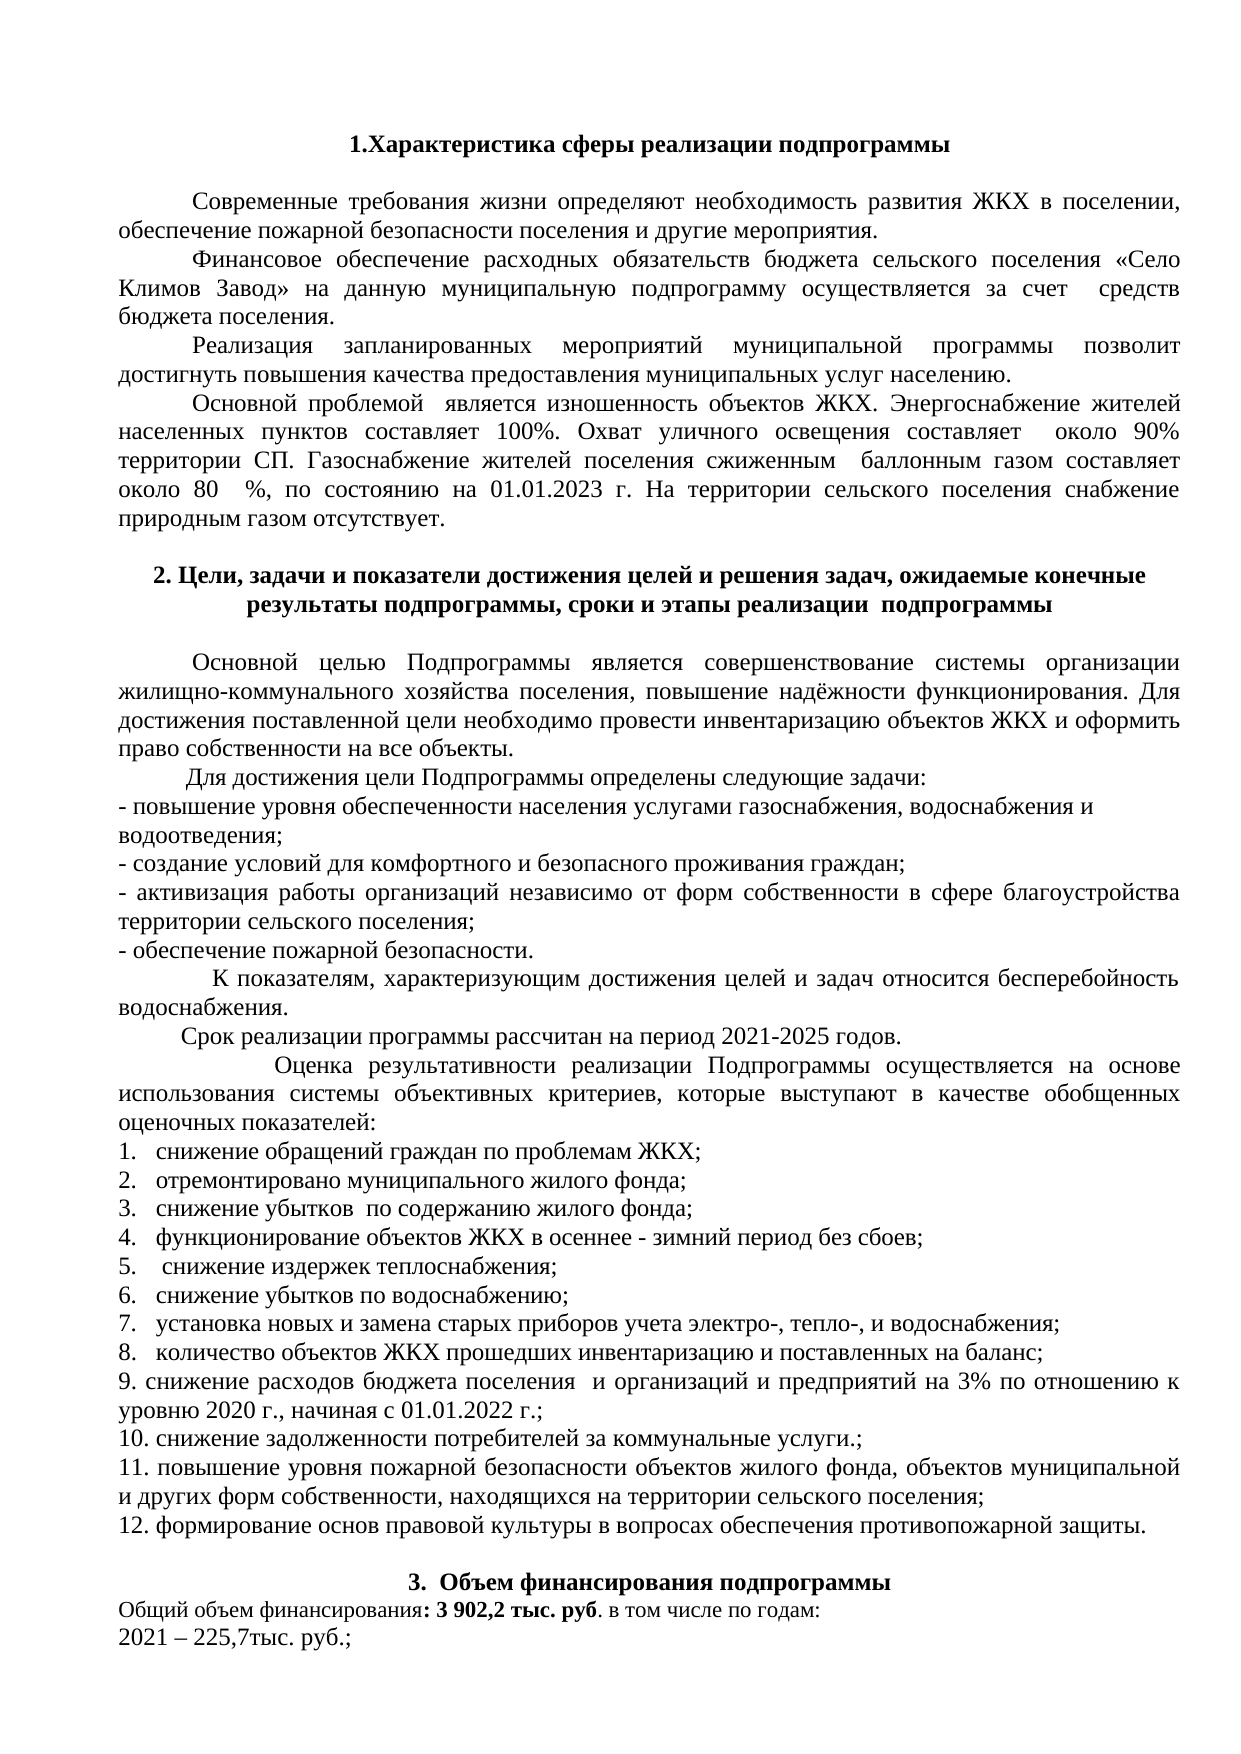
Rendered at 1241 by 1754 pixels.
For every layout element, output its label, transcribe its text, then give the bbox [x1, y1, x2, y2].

list снижение издержек теплоснабжения; [118, 1251, 1181, 1280]
text Основной целью Подпрограммы является совершенствование системы организации жилищно-коммунального хозяйства поселения, повышение надёжности функционирования. Для достижения поставленной цели необходимо провести инвентаризацию объектов ЖКХ и оформить право собственности на все объекты. [118, 647, 1181, 762]
text Основной проблемой является изношенность объектов ЖКХ. Энергоснабжение жителей населенных пунктов составляет 100%. Охват уличного освещения составляет около 90% территории СП. Газоснабжение жителей поселения сжиженным баллонным газом составляет около 80 %, по состоянию на 01.01.2023 г. На территории сельского поселения снабжение природным газом отсутствует. [118, 388, 1181, 531]
text - повышение уровня обеспеченности населения услугами газоснабжения, водоснабжения и водоотведения; - создание условий для комфортного и безопасного проживания граждан; [118, 791, 1181, 877]
text Реализация запланированных мероприятий муниципальной программы позволит достигнуть повышения качества предоставления муниципальных услуг населению. [118, 330, 1181, 388]
text Современные требования жизни определяют необходимость развития ЖКХ в поселении, обеспечение пожарной безопасности поселения и другие мероприятия. [118, 186, 1181, 244]
list установка новых и замена старых приборов учета электро-, тепло-, и водоснабжения; [118, 1308, 1181, 1337]
text 2. Цели, задачи и показатели достижения целей и решения задач, ожидаемые конечные результаты подпрограммы, сроки и этапы реализации подпрограммы [118, 561, 1181, 618]
text К показателям, характеризующим достижения целей и задач относится бесперебойность водоснабжения. [118, 963, 1181, 1021]
text 11. повышение уровня пожарной безопасности объектов жилого фонда, объектов муниципальной и других форм собственности, находящихся на территории сельского поселения; [118, 1452, 1181, 1510]
list снижение убытков по содержанию жилого фонда; [118, 1193, 1181, 1222]
text 9. снижение расходов бюджета поселения и организаций и предприятий на 3% по отношению к уровню 2020 г., начиная с 01.01.2022 г.; [118, 1366, 1181, 1423]
list функционирование объектов ЖКХ в осеннее - зимний период без сбоев; [118, 1222, 1181, 1251]
text 3. Объем финансирования подпрограммы [118, 1567, 1181, 1596]
text 12. формирование основ правовой культуры в вопросах обеспечения противопожарной защиты. [118, 1510, 1181, 1538]
text 10. снижение задолженности потребителей за коммунальные услуги.; [118, 1423, 1181, 1452]
list снижение убытков по водоснабжению; [118, 1280, 1181, 1308]
text - обеспечение пожарной безопасности. [118, 935, 1181, 963]
text Оценка результативности реализации Подпрограммы осуществляется на основе использования системы объективных критериев, которые выступают в качестве обобщенных оценочных показателей: [118, 1050, 1181, 1136]
list количество объектов ЖКХ прошедших инвентаризацию и поставленных на баланс; [118, 1337, 1181, 1366]
text Срок реализации программы рассчитан на период 2021-2025 годов. [118, 1021, 1181, 1050]
text - активизация работы организаций независимо от форм собственности в сфере благоустройства территории сельского поселения; [118, 877, 1181, 935]
text 2021 – 225,7тыс. руб.; [118, 1622, 1181, 1651]
text Финансовое обеспечение расходных обязательств бюджета сельского поселения «Село Климов Завод» на данную муниципальную подпрограмму осуществляется за счет средств бюджета поселения. [118, 244, 1181, 330]
list отремонтировано муниципального жилого фонда; [118, 1165, 1181, 1193]
text 1.Характеристика сферы реализации подпрограммы [118, 129, 1181, 158]
text Общий объем финансирования: 3 902,2 тыс. руб. в том числе по годам: [118, 1596, 1181, 1622]
text Для достижения цели Подпрограммы определены следующие задачи: [118, 762, 1181, 791]
list снижение обращений граждан по проблемам ЖКХ; [118, 1136, 1181, 1165]
